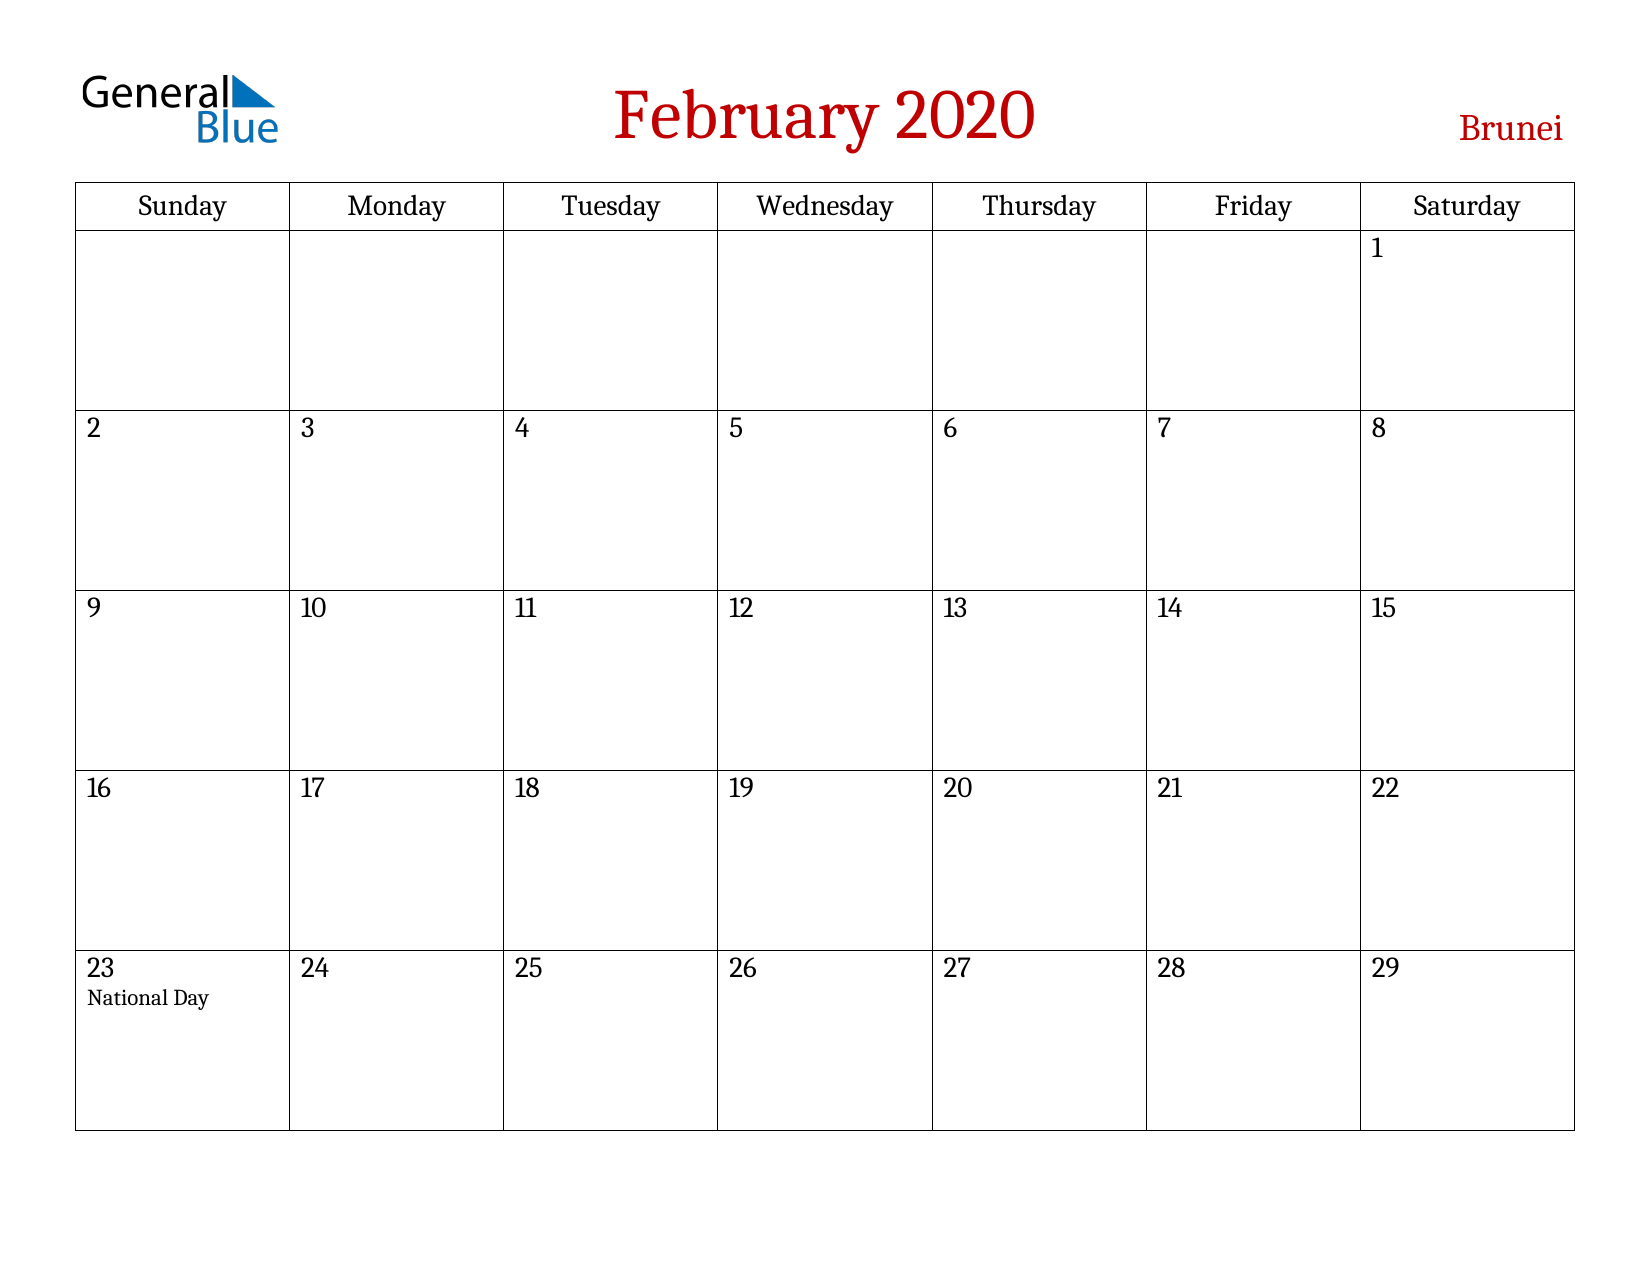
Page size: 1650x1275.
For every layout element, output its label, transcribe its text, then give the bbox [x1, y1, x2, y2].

table_cell 6 [933, 411, 1146, 444]
table_cell 10 [290, 591, 503, 625]
table_cell [290, 231, 503, 264]
table_cell 25 [504, 951, 717, 985]
table_cell 14 [1147, 591, 1360, 625]
table_cell 9 [76, 591, 289, 625]
table_cell Thursday [933, 183, 1146, 230]
table_cell [933, 805, 1146, 950]
table_cell National Day [76, 985, 289, 1130]
table_cell [718, 445, 932, 590]
table_cell [504, 445, 717, 590]
table_cell 29 [1361, 951, 1574, 985]
table_cell 21 [1147, 771, 1360, 805]
table_cell 19 [718, 771, 932, 805]
table_cell 24 [290, 951, 503, 985]
table_cell 16 [76, 771, 289, 805]
table_cell Friday [1147, 183, 1360, 230]
table_header Brunei [1146, 75, 1574, 182]
table_cell [718, 231, 932, 264]
table_cell [933, 265, 1146, 410]
table_cell [76, 445, 289, 590]
table_cell [1147, 625, 1360, 770]
table_cell 13 [933, 591, 1146, 625]
table_cell 28 [1147, 951, 1360, 985]
table_cell [933, 445, 1146, 590]
table_cell [1361, 445, 1574, 590]
table_cell Monday [290, 183, 503, 230]
table_cell [1361, 265, 1574, 410]
table_cell 17 [290, 771, 503, 805]
table_cell 22 [1361, 771, 1574, 805]
table_header February 2020 [504, 75, 1146, 182]
picture [82, 75, 278, 143]
table_cell [76, 805, 289, 950]
table_cell 1 [1361, 231, 1574, 264]
table_cell [76, 265, 289, 410]
table_header [76, 75, 503, 182]
table_cell 3 [290, 411, 503, 444]
table_cell [1147, 985, 1360, 1130]
table_cell 8 [1361, 411, 1574, 444]
table_cell [933, 625, 1146, 770]
table_cell [290, 985, 503, 1130]
table_cell Saturday [1361, 183, 1574, 230]
table_cell [1147, 265, 1360, 410]
table_cell [504, 985, 717, 1130]
table_cell Wednesday [718, 183, 932, 230]
table_cell [933, 985, 1146, 1130]
table_cell Sunday [76, 183, 289, 230]
table_cell [504, 265, 717, 410]
table_cell [718, 265, 932, 410]
table_cell 7 [1147, 411, 1360, 444]
table_cell [933, 231, 1146, 264]
table_cell 5 [718, 411, 932, 444]
table_cell [290, 625, 503, 770]
table_cell 12 [718, 591, 932, 625]
table_cell [718, 805, 932, 950]
table_cell [718, 985, 932, 1130]
table_cell [1361, 985, 1574, 1130]
table_cell [1361, 805, 1574, 950]
table_cell [718, 625, 932, 770]
table_cell [290, 265, 503, 410]
table_cell 11 [504, 591, 717, 625]
table_cell [290, 445, 503, 590]
table_cell 4 [504, 411, 717, 444]
table_cell [504, 231, 717, 264]
table_cell 20 [933, 771, 1146, 805]
table_cell 27 [933, 951, 1146, 985]
table_cell [1147, 445, 1360, 590]
table_cell [290, 805, 503, 950]
table_cell 15 [1361, 591, 1574, 625]
table_cell [504, 805, 717, 950]
table_cell [76, 625, 289, 770]
table_cell 18 [504, 771, 717, 805]
table_cell [1147, 805, 1360, 950]
table_cell [504, 625, 717, 770]
table_cell [1361, 625, 1574, 770]
table_cell 26 [718, 951, 932, 985]
table_cell 23 [76, 951, 289, 985]
table_cell 2 [76, 411, 289, 444]
table_cell [76, 231, 289, 264]
table_cell Tuesday [504, 183, 717, 230]
table_cell [1147, 231, 1360, 264]
